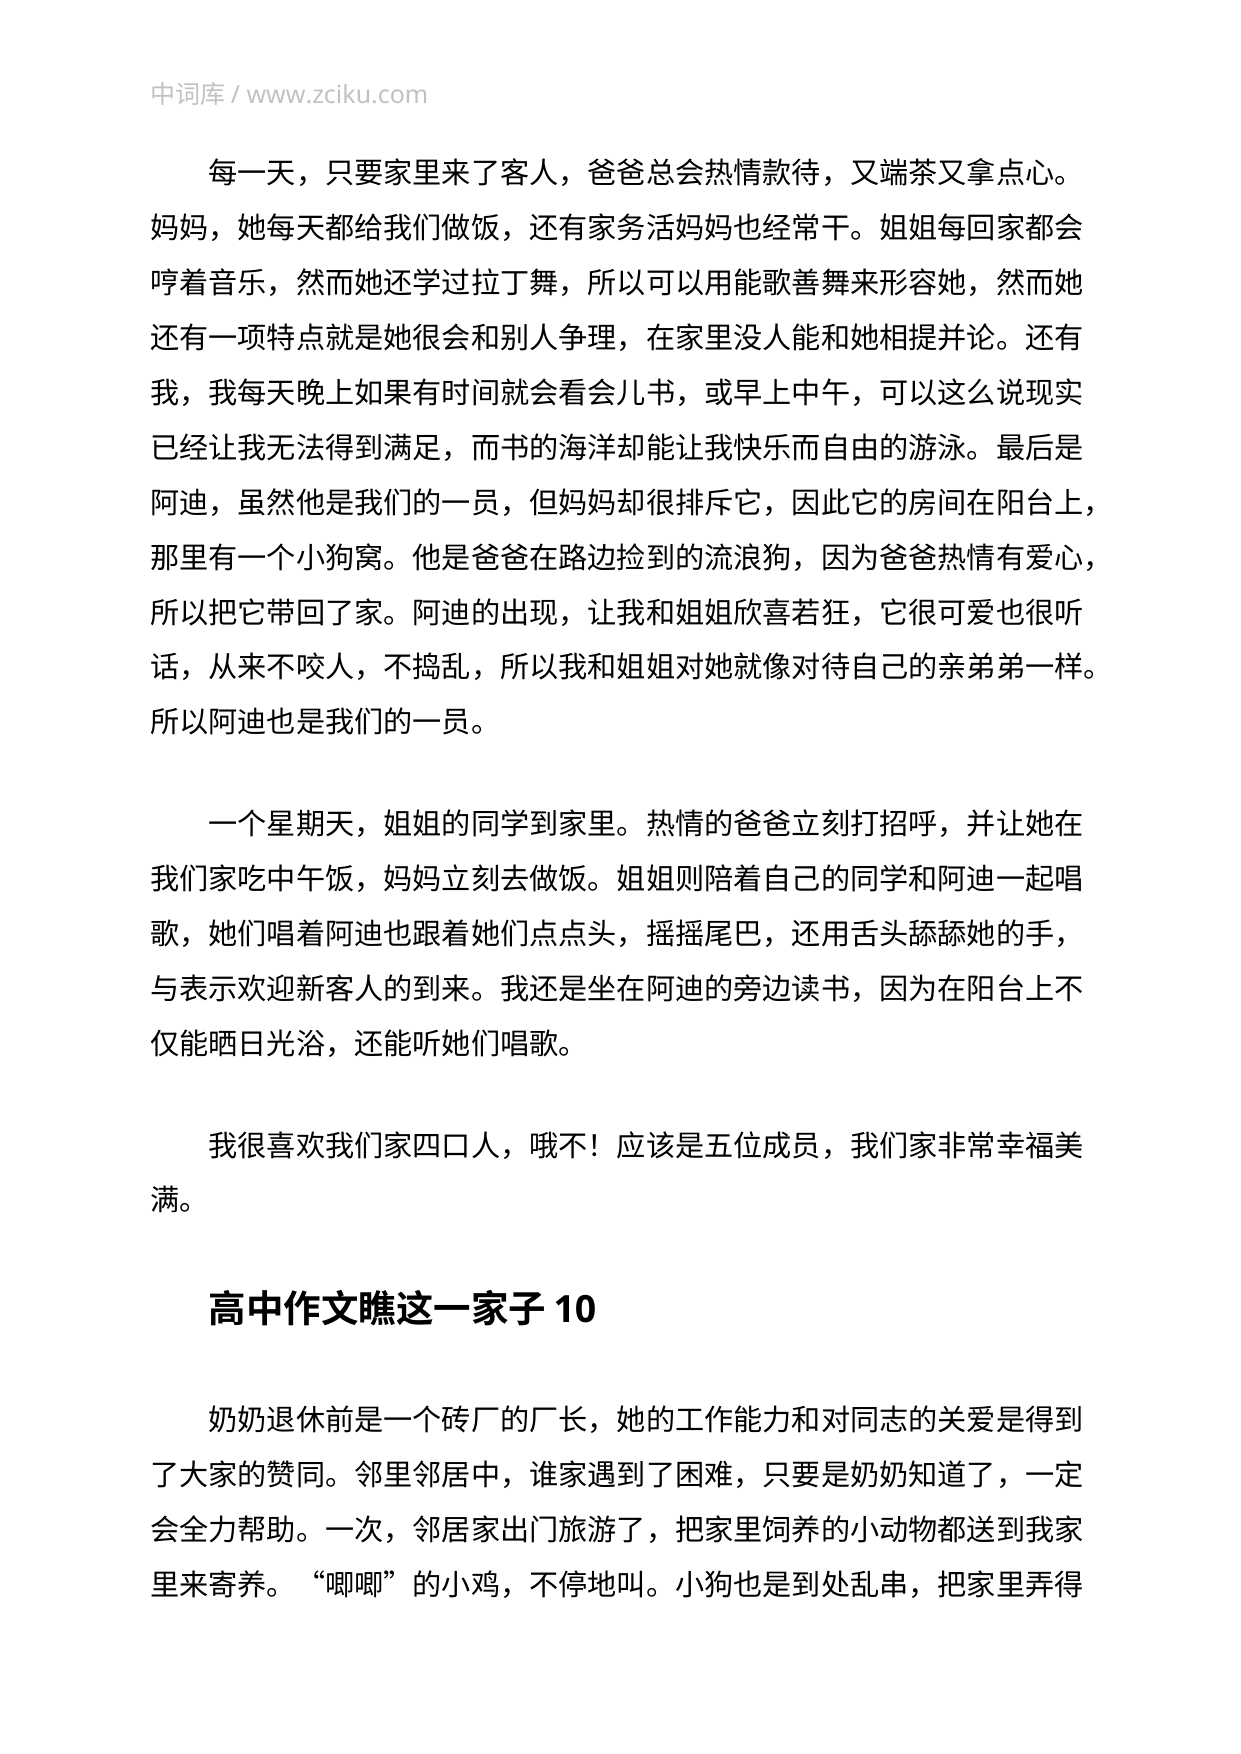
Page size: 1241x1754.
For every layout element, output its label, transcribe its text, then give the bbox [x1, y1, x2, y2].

text 我很喜欢我们家四口人，哦不！应该是五位成员，我们家非常幸福美满。 [150, 1122, 1090, 1219]
text 每一天，只要家里来了客人，爸爸总会热情款待，又端茶又拿点心。妈妈，她每天都给我们做饭，还有家务活妈妈也经常干。姐姐每回家都会哼着音乐，然而她还学过拉丁舞，所以可以用能歌善舞来形容她，然而她还有一项特点就是她很会和别人争理，在家里没人能和她相提并论。还有我，我每天晚上如果有时间就会看会儿书，或早上中午，可以这么说现实已经让我无法得到满足，而书的海洋却能让我快乐而自由的游泳。最后是阿迪，虽然他是我们的一员，但妈妈却很排斥它，因此它的房间在阳台上，那里有一个小狗窝。他是爸爸在路边捡到的流浪狗，因为爸爸热情有爱心，所以把它带回了家。阿迪的出现，让我和姐姐欣喜若狂，它很可爱也很听话，从来不咬人，不捣乱，所以我和姐姐对她就像对待自己的亲弟弟一样。所以阿迪也是我们的一员。 [150, 150, 1090, 741]
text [150, 1396, 1090, 1603]
text 高中作文瞧这一家子10 [150, 1279, 1090, 1333]
text 一个星期天，姐姐的同学到家里。热情的爸爸立刻打招呼，并让她在我们家吃中午饭，妈妈立刻去做饭。姐姐则陪着自己的同学和阿迪一起唱歌，她们唱着阿迪也跟着她们点点头，摇摇尾巴，还用舌头舔舔她的手，与表示欢迎新客人的到来。我还是坐在阿迪的旁边读书，因为在阳台上不仅能晒日光浴，还能听她们唱歌。 [150, 801, 1090, 1063]
